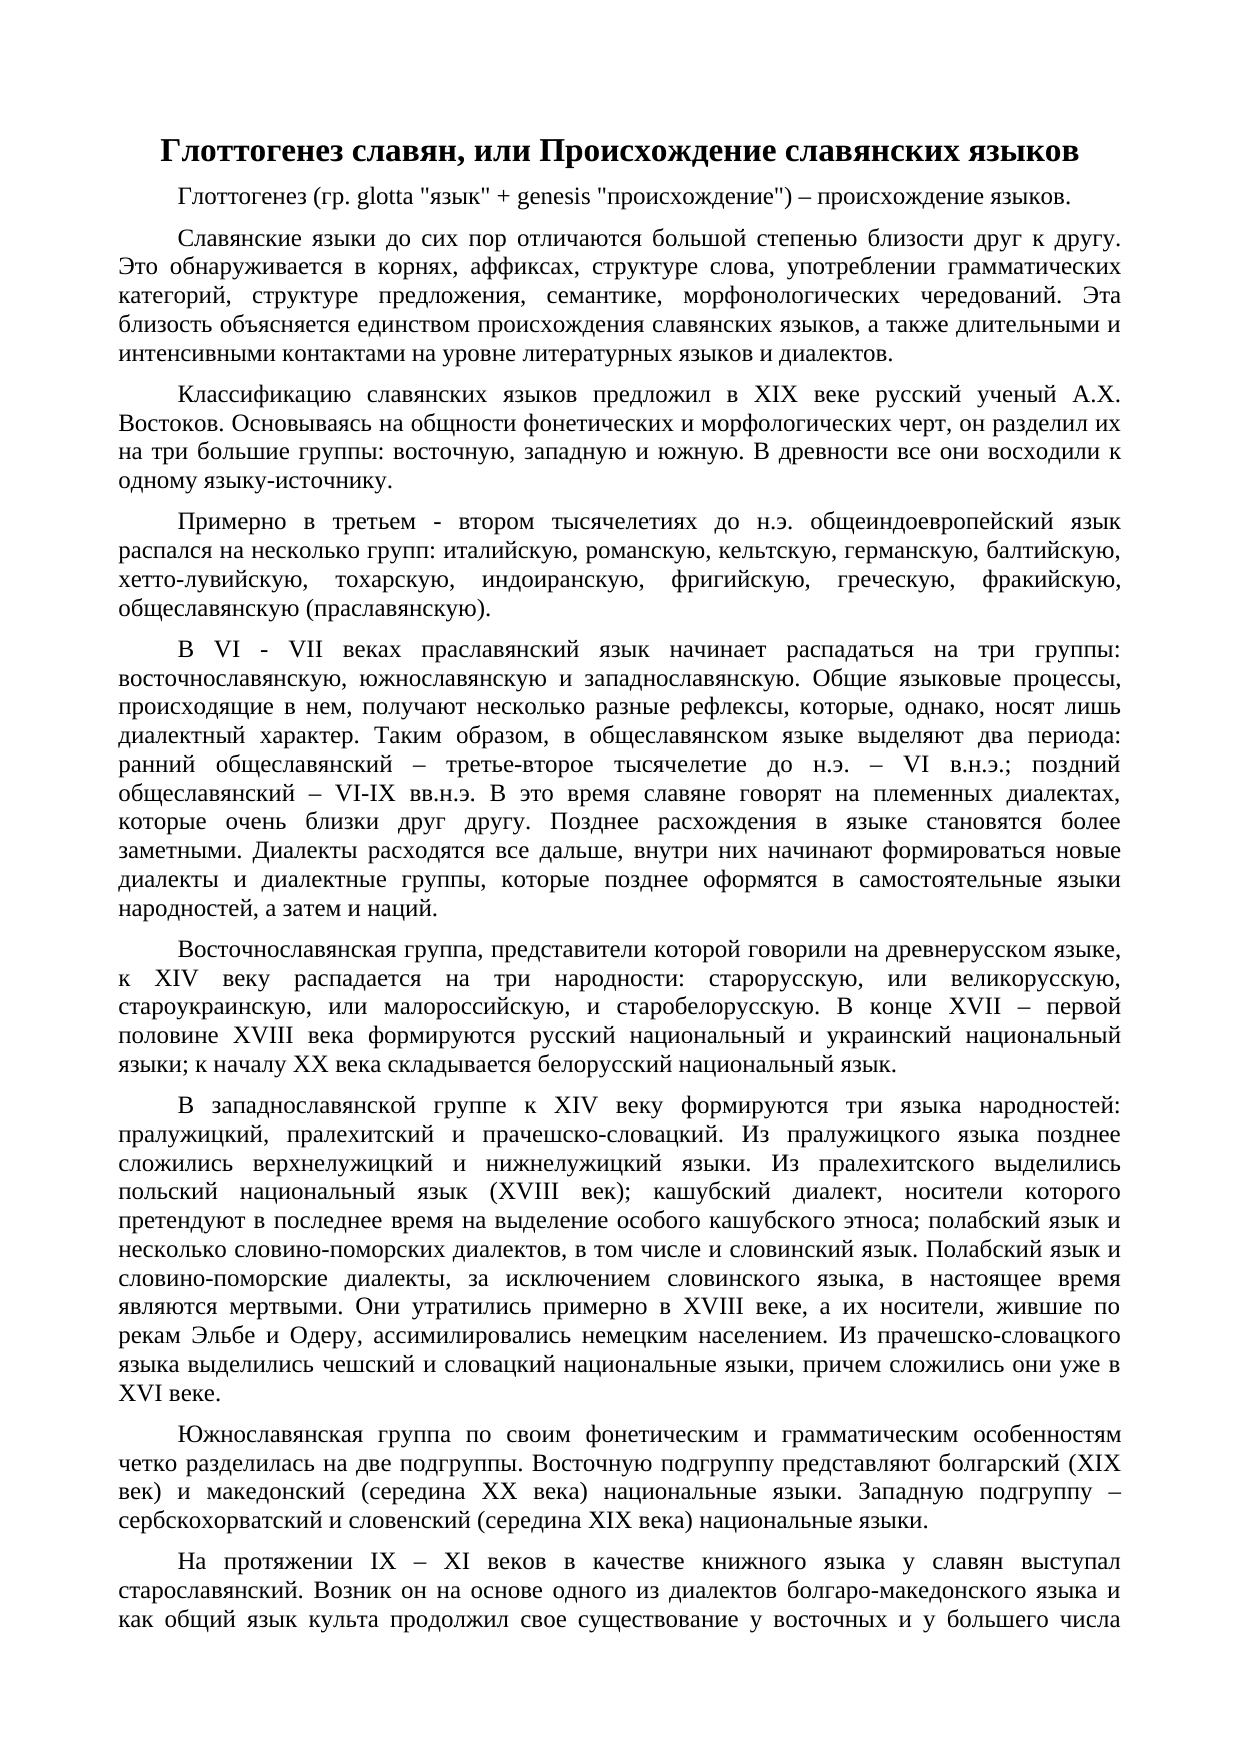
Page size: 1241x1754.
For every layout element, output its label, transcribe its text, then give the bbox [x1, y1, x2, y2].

text Восточнославянская группа, представители которой говорили на древнерусском языке, к XIV веку распадается на три народности: старорусскую, или великорусскую, староукраинскую, или малороссийскую, и старобелорусскую. В конце XVII – первой половине XVIII века формируются русский национальный и украинский национальный языки; к началу XX века складывается белорусский национальный язык. [118, 934, 1122, 1078]
text В западнославянской группе к XIV веку формируются три языка народностей: пралужицкий, пралехитский и прачешско-словацкий. Из пралужицкого языка позднее сложились верхнелужицкий и нижнелужицкий языки. Из пралехитского выделились польский национальный язык (XVIII век); кашубский диалект, носители которого претендуют в последнее время на выделение особого кашубского этноса; полабский язык и несколько словино-поморских диалектов, в том числе и словинский язык. Полабский язык и словино-поморские диалекты, за исключением словинского языка, в настоящее время являются мертвыми. Они утратились примерно в XVIII веке, а их носители, жившие по рекам Эльбе и Одеру, ассимилировались немецким населением. Из прачешско-словацкого языка выделились чешский и словацкий национальные языки, причем сложились они уже в XVI веке. [118, 1090, 1122, 1406]
text Классификацию славянских языков предложил в XIX веке русский ученый А.Х. Востоков. Основываясь на общности фонетических и морфологических черт, он разделил их на три большие группы: восточную, западную и южную. В древности все они восходили к одному языку-источнику. [118, 379, 1122, 494]
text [118, 1546, 1122, 1633]
text Славянские языки до сих пор отличаются большой степенью близости друг к другу. Это обнаруживается в корнях, аффиксах, структуре слова, употреблении грамматических категорий, структуре предложения, семантике, морфонологических чередований. Эта близость объясняется единством происхождения славянских языков, а также длительными и интенсивными контактами на уровне литературных языков и диалектов. [118, 223, 1122, 366]
text Южнославянская группа по своим фонетическим и грамматическим особенностям четко разделилась на две подгруппы. Восточную подгруппу представляют болгарский (XIX век) и македонский (середина XX века) национальные языки. Западную подгруппу – сербскохорватский и словенский (середина XIX века) национальные языки. [118, 1419, 1122, 1534]
text В VI - VII веках праславянский язык начинает распадаться на три группы: восточнославянскую, южнославянскую и западнославянскую. Общие языковые процессы, происходящие в нем, получают несколько разные рефлексы, которые, однако, носят лишь диалектный характер. Таким образом, в общеславянском языке выделяют два периода: ранний общеславянский – третье-второе тысячелетие до н.э. – VI в.н.э.; поздний общеславянский – VI-IX вв.н.э. В это время славяне говорят на племенных диалектах, которые очень близки друг другу. Позднее расхождения в языке становятся более заметными. Диалекты расходятся все дальше, внутри них начинают формироваться новые диалекты и диалектные группы, которые позднее оформятся в самостоятельные языки народностей, а затем и наций. [118, 634, 1122, 921]
text Глоттогенез славян, или Происхождение славянских языков [118, 131, 1122, 169]
text Глоттогенез (гр. glotta "язык" + genesis "происхождение") – происхождение языков. [118, 181, 1122, 210]
text Примерно в третьем - втором тысячелетиях до н.э. общеиндоевропейский язык распался на несколько групп: италийскую, романскую, кельтскую, германскую, балтийскую, хетто-лувийскую, тохарскую, индоиранскую, фригийскую, греческую, фракийскую, общеславянскую (праславянскую). [118, 506, 1122, 621]
